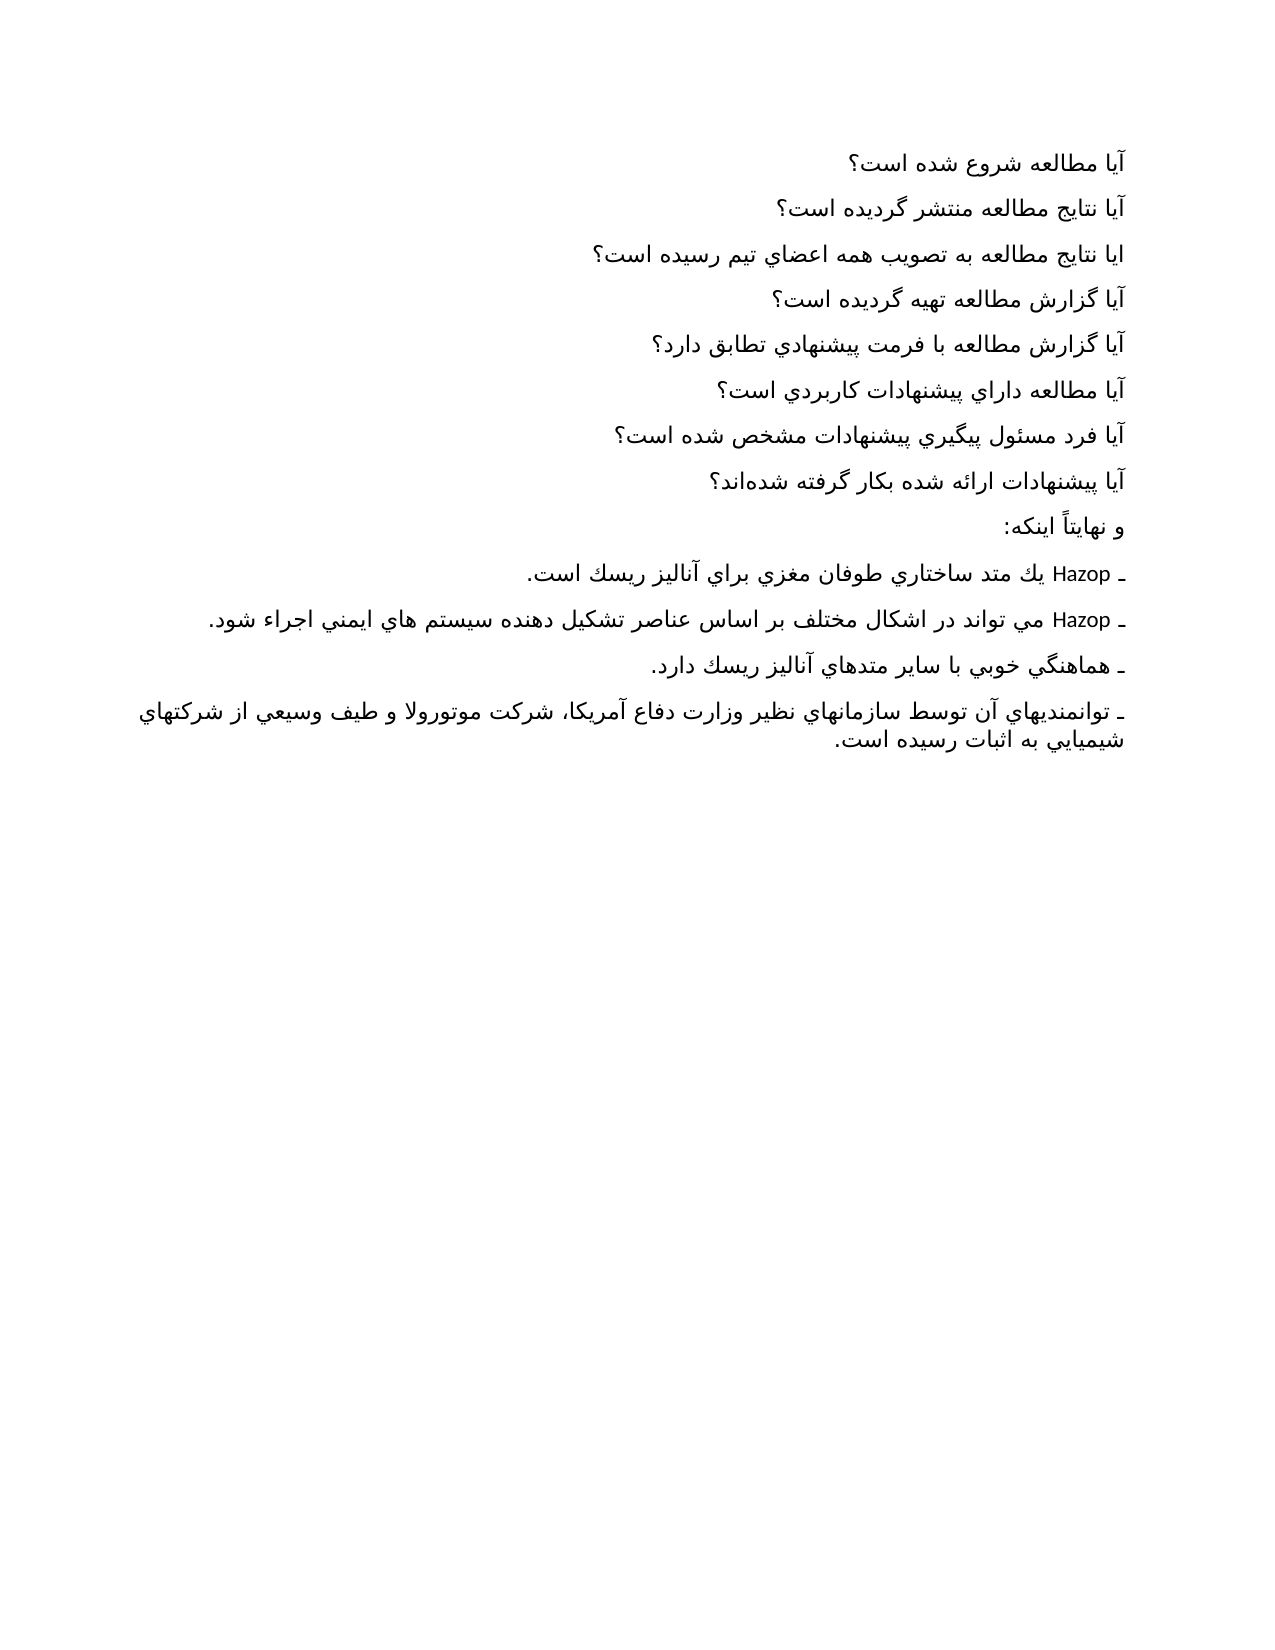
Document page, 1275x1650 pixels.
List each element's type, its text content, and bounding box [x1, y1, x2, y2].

text آيا نتايج مطالعه منتشر گرديده است؟ [122, 195, 1125, 222]
text ـ Hazop مي تواند در اشكال مختلف بر اساس عناصر تشكيل دهنده سيستم هاي ايمني اجراء شود. [122, 606, 1125, 634]
text آيا گزارش مطالعه با فرمت پيشنهادي تطابق دارد؟ [122, 332, 1125, 358]
text و نهايتاً اينكه: [122, 513, 1125, 540]
text آيا مطالعه داراي پيشنهادات كاربردي است؟ [122, 377, 1125, 404]
text آيا پيشنهادات ارائه شده بكار گرفته شده‌اند؟ [122, 468, 1125, 494]
text ايا نتايج مطالعه به تصويب همه اعضاي تيم رسيده است؟ [122, 241, 1125, 267]
text آيا مطالعه شروع شده است؟ [122, 150, 1125, 177]
text ـ توانمنديهاي آن توسط سازمانهاي نظير وزارت دفاع آمريكا، شركت موتورولا و طيف وسيعي از شركتهاي شيميايي به اثبات رسيده است. [122, 698, 1125, 753]
text ـ هماهنگي خوبي با ساير متدهاي آناليز ريسك دارد. [122, 652, 1125, 679]
text ـ Hazop يك متد ساختاري طوفان مغزي براي آناليز ريسك است. [122, 559, 1125, 587]
text آيا گزارش مطالعه تهيه گرديده است؟ [122, 286, 1125, 313]
text آيا فرد مسئول پيگيري پيشنهادات مشخص شده است؟ [122, 422, 1125, 449]
